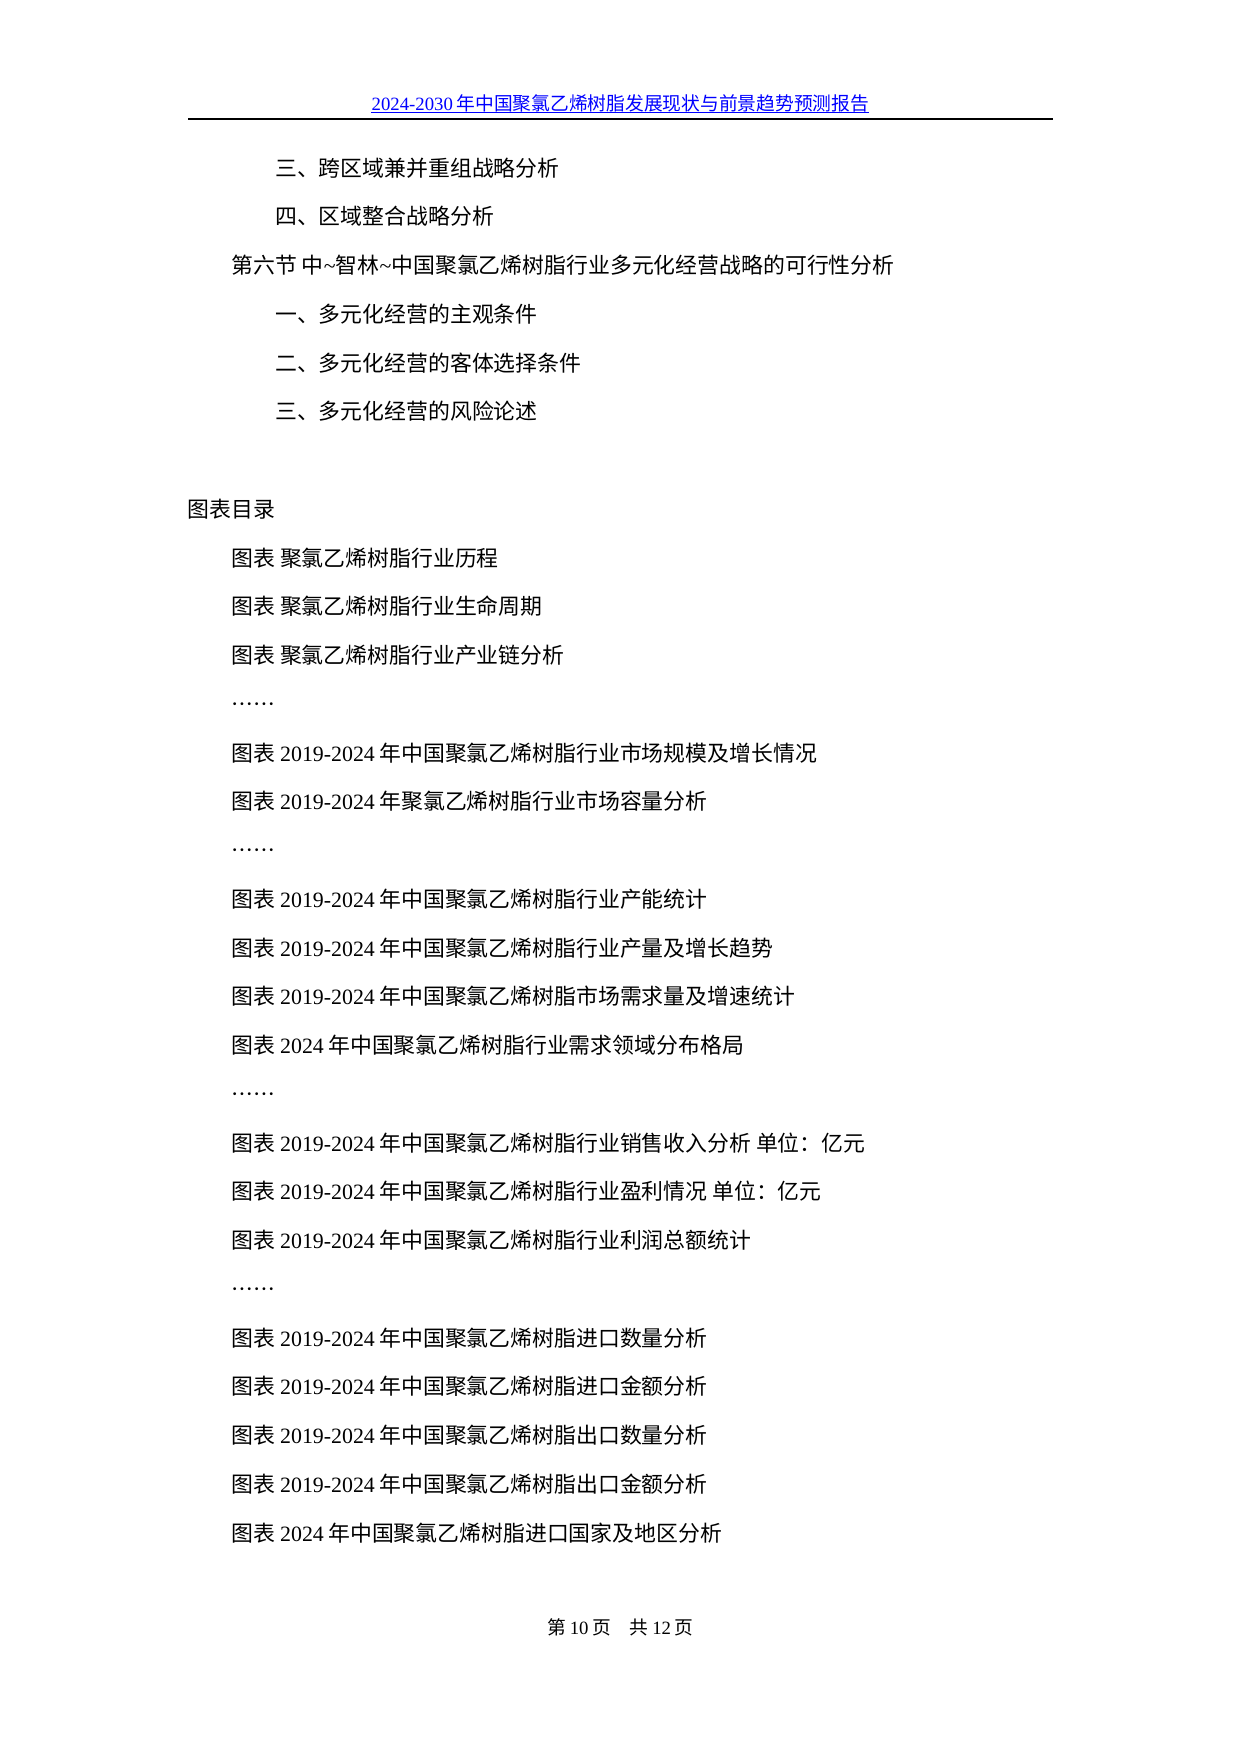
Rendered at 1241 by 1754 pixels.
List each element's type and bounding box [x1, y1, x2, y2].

text [187, 150, 1053, 1548]
